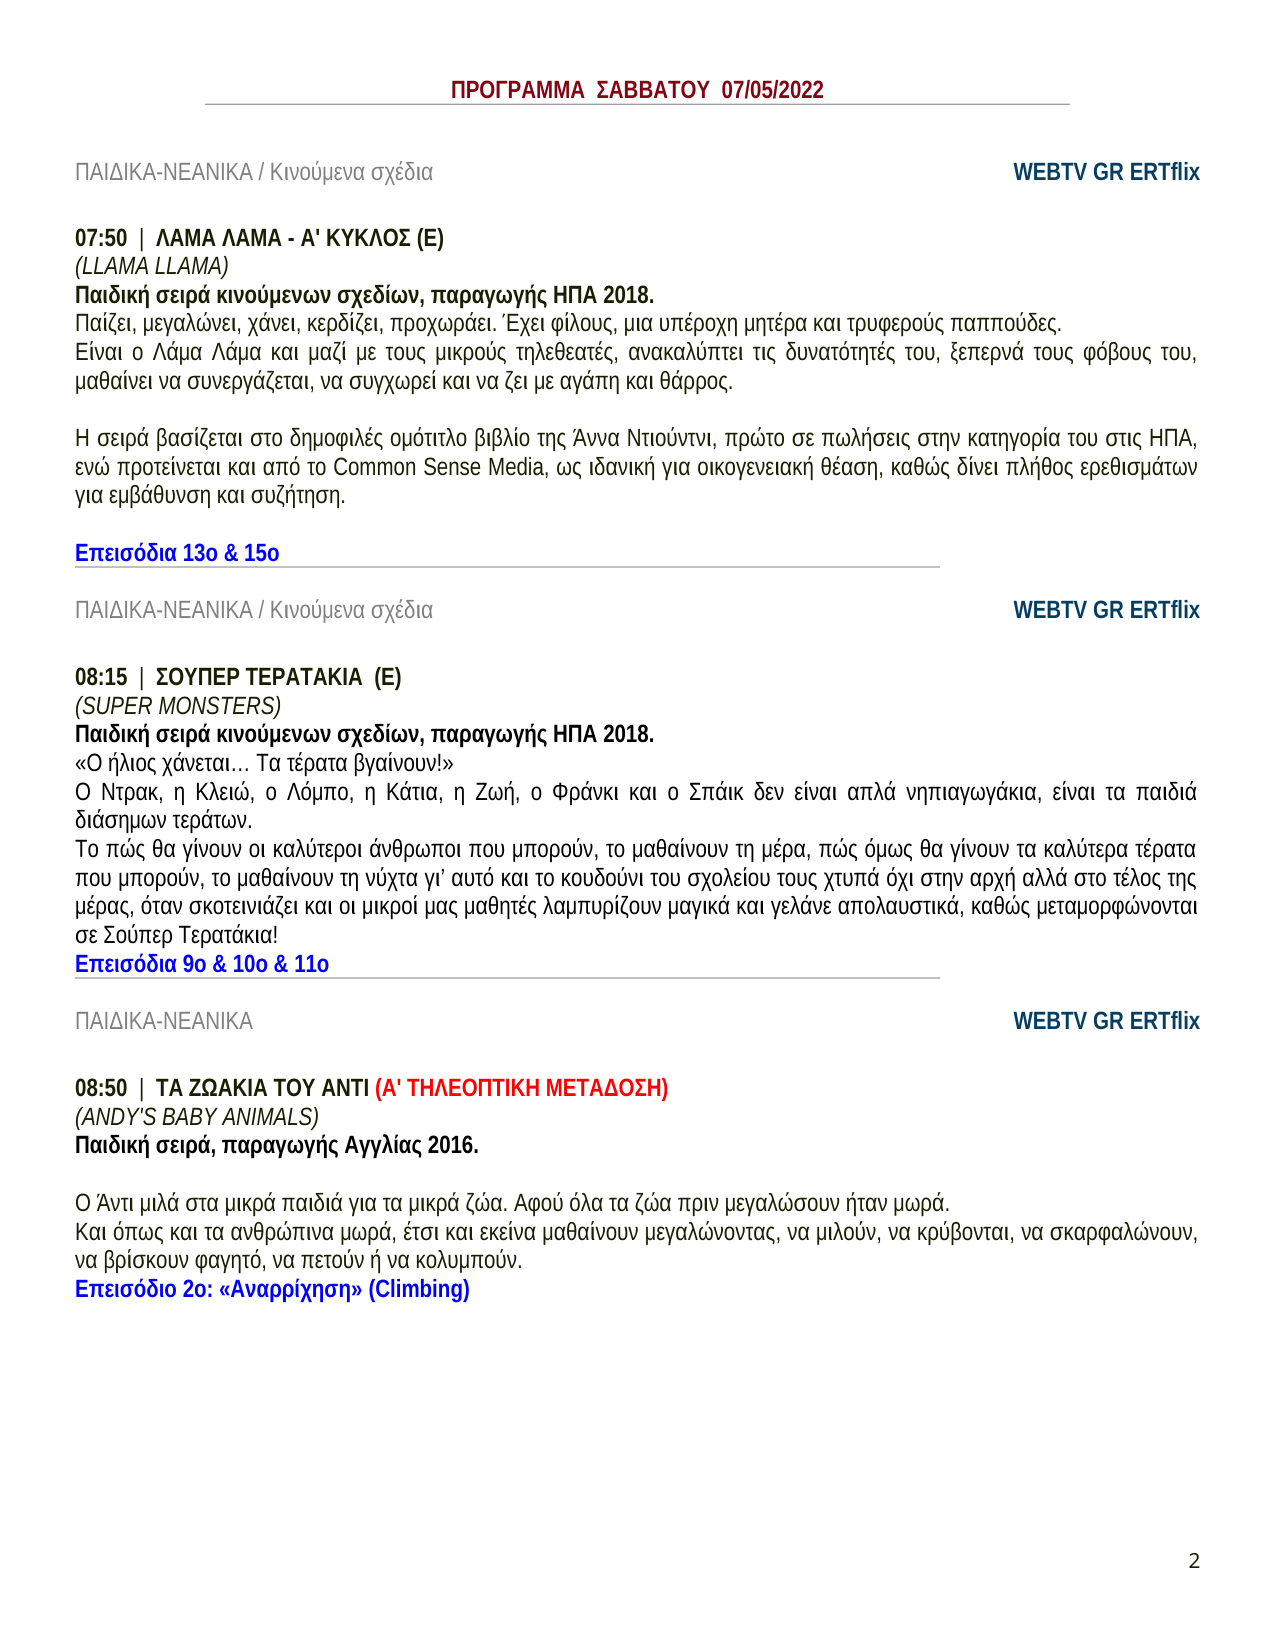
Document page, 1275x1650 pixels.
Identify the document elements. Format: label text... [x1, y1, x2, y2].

text (SUPER MONSTERS) [75, 691, 1200, 719]
text Και όπως και τα ανθρώπινα μωρά, έτσι και εκείνα μαθαίνουν μεγαλώνοντας, να μιλούν, να κρύβονται, να σκαρφαλώνουν, να βρίσκουν φαγητό, να πετούν ή να κολυμπούν. [75, 1216, 1200, 1274]
text Ο Άντι μιλά στα μικρά παιδιά για τα μικρά ζώα. Αφού όλα τα ζώα πριν μεγαλώσουν ήταν μωρά. [75, 1188, 1200, 1216]
text Το πώς θα γίνουν οι καλύτεροι άνθρωποι που μπορούν, το μαθαίνουν τη μέρα, πώς όμως θα γίνουν τα καλύτερα τέρατα που μπορούν, το μαθαίνουν τη νύχτα γι’ αυτό και το κουδούνι του σχολείου τους χτυπά όχι στην αρχή αλλά στο τέλος της μέρας, όταν σκοτεινιάζει και οι μικροί μας μαθητές λαμπυρίζουν μαγικά και γελάνε απολαυστικά, καθώς μεταμορφώνονται σε Σούπερ Τερατάκια! [75, 834, 1200, 949]
text Παίζει, μεγαλώνει, χάνει, κερδίζει, προχωράει. Έχει φίλους, μια υπέροχη μητέρα και τρυφερούς παππούδες. [75, 308, 1200, 337]
text Παιδική σειρά, παραγωγής Αγγλίας 2016. [75, 1131, 1200, 1159]
table_header WEBTV GR ERTflix [638, 595, 1200, 624]
text «Ο ήλιος χάνεται… Τα τέρατα βγαίνουν!» [75, 748, 1200, 777]
text Επεισόδιο 2ο: «Αναρρίχηση» (Climbing) [75, 1274, 1200, 1302]
text Ο Ντρακ, η Κλειώ, ο Λόμπο, η Κάτια, η Ζωή, ο Φράνκι και ο Σπάικ δεν είναι απλά νηπιαγωγάκια, είναι τα παιδιά διάσημων τεράτων. [75, 777, 1200, 834]
text 07:50 | ΛΑΜΑ ΛΑΜΑ - Α' ΚΥΚΛΟΣ (E) (LLAMA LLAMA) Παιδική σειρά κινούμενων σχεδίων, παραγωγής ΗΠΑ 2018. [75, 186, 1200, 308]
table_header WEBTV GR ERTflix [638, 1006, 1200, 1035]
text (ANDY'S BABY ANIMALS) [75, 1102, 1200, 1131]
text Επεισόδια 13ο & 15ο [75, 538, 1200, 566]
text Παιδική σειρά κινούμενων σχεδίων, παραγωγής ΗΠΑ 2018. [75, 719, 1200, 748]
table_header WEBTV GR ERTflix [638, 158, 1200, 186]
text 08:50 | ΤΑ ΖΩΑΚΙΑ ΤΟΥ ΑΝΤΙ (Α' ΤΗΛΕΟΠΤΙΚΗ ΜΕΤΑΔΟΣΗ) [75, 1035, 1200, 1102]
table_header ΠΑΙΔΙΚΑ-NEANIKA / Κινούμενα σχέδια [75, 595, 637, 624]
text Επεισόδια 9ο & 10ο & 11ο [75, 949, 1200, 977]
table_header ΠΑΙΔΙΚΑ-NEANIKA [75, 1006, 637, 1035]
text Η σειρά βασίζεται στο δημοφιλές ομότιτλο βιβλίο της Άννα Ντιούντνι, πρώτο σε πωλήσεις στην κατηγορία του στις ΗΠΑ, ενώ προτείνεται και από το Common Sense Media, ως ιδανική για οικογενειακή θέαση, καθώς δίνει πλήθος ερεθισμάτων για εμβάθυνση και συζήτηση. [75, 423, 1200, 509]
text Είναι ο Λάμα Λάμα και μαζί με τους μικρούς τηλεθεατές, ανακαλύπτει τις δυνατότητές του, ξεπερνά τους φόβους του, μαθαίνει να συνεργάζεται, να συγχωρεί και να ζει με αγάπη και θάρρος. [75, 337, 1200, 394]
text ΠΡΟΓΡΑΜΜΑ ΣΑΒΒΑΤΟΥ 07/05/2022 [75, 75, 1200, 132]
table_header ΠΑΙΔΙΚΑ-NEANIKA / Κινούμενα σχέδια [75, 158, 637, 186]
text 08:15 | ΣΟΥΠΕΡ ΤΕΡΑΤΑΚΙΑ (E) [75, 624, 1200, 691]
